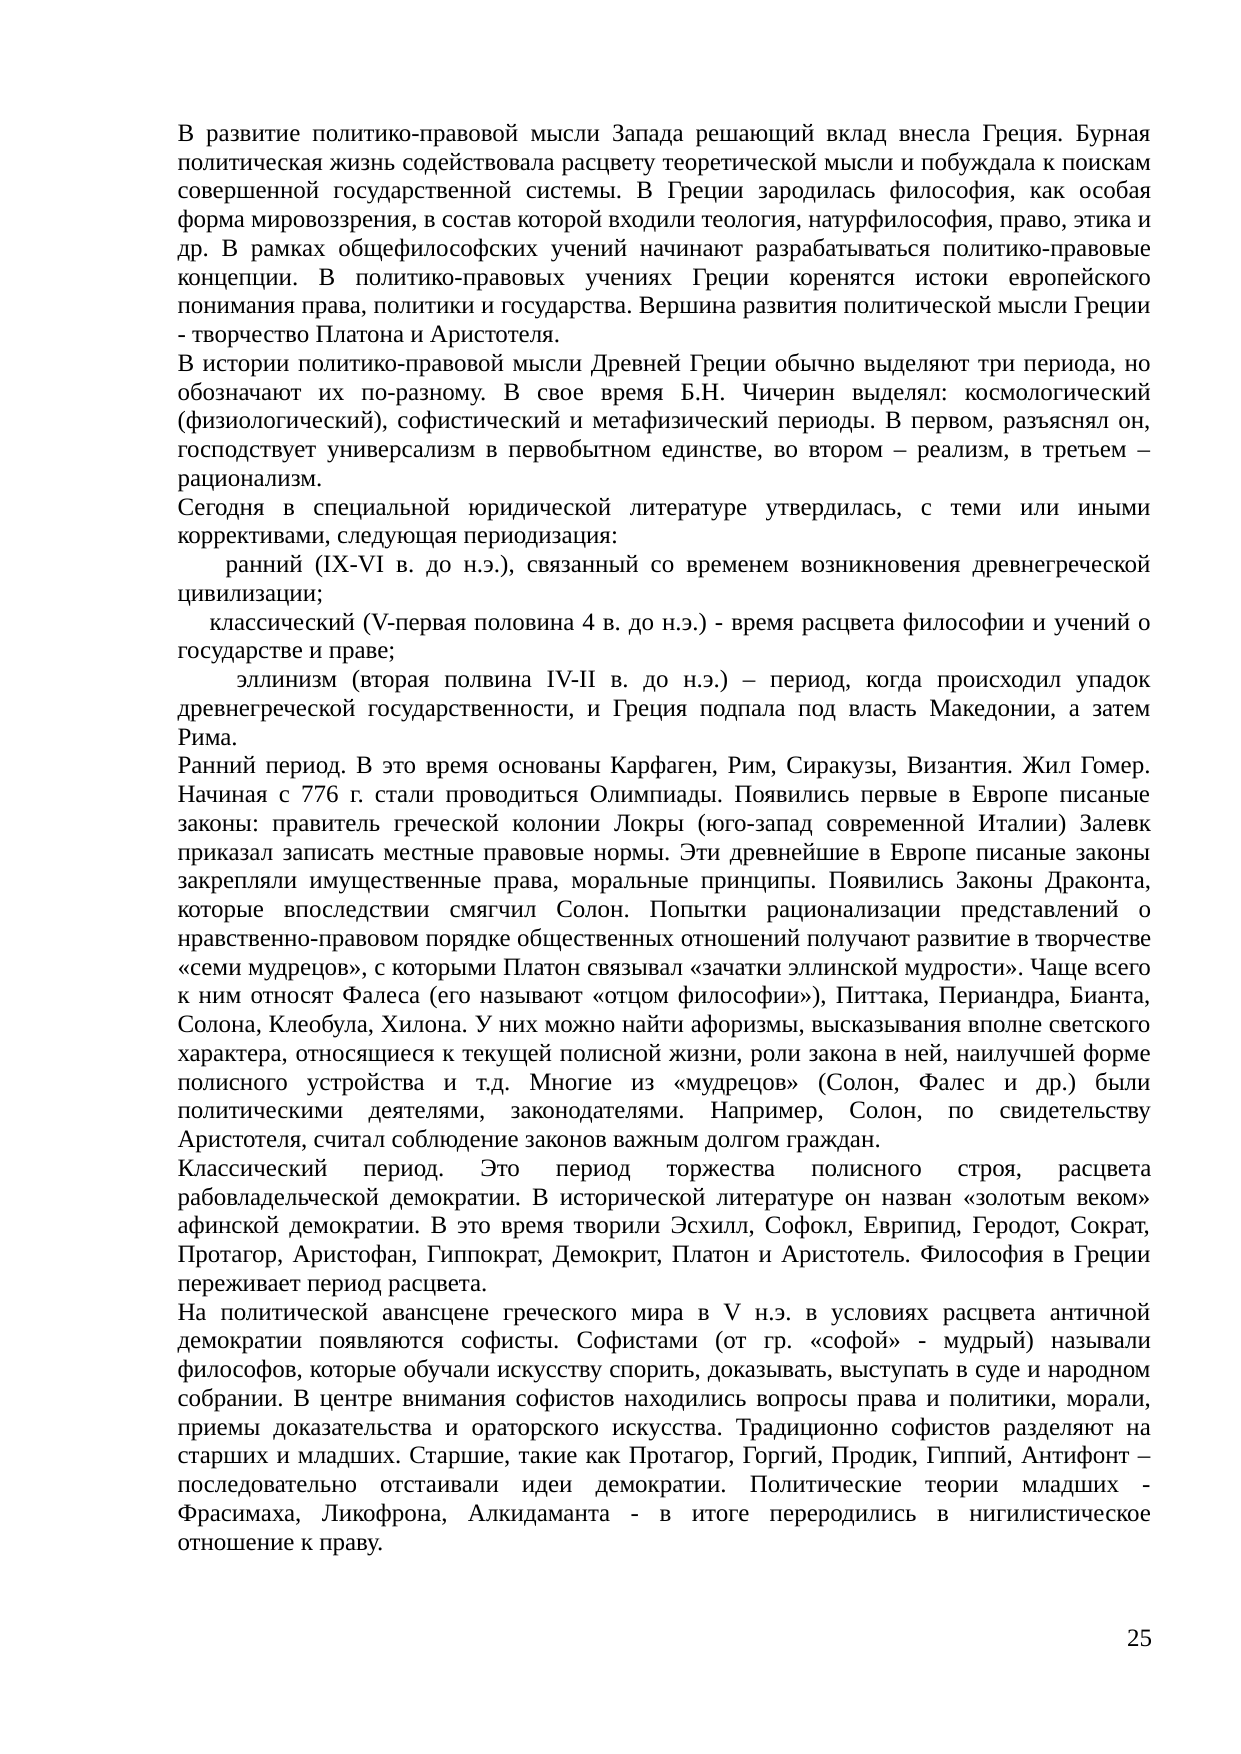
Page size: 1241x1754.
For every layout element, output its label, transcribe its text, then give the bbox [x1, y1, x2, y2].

text Сегодня в специальной юридической литературе утвердилась, с теми или иными коррективами, следующая периодизация: [177, 492, 1152, 549]
text На политической авансцене греческого мира в V н.э. в условиях расцвета античной демократии появляются софисты. Софистами (от гр. «софой» - мудрый) называли философов, которые обучали искусству спорить, доказывать, выступать в суде и народном собрании. В центре внимания софистов находились вопросы права и политики, морали, приемы доказательства и ораторского искусства. Традиционно софистов разделяют на старших и младших. Старшие, такие как Протагор, Горгий, Продик, Гиппий, Антифонт – последовательно отстаивали идеи демократии. Политические теории младших - Фрасимаха, Ликофрона, Алкидаманта - в итоге переродились в нигилистическое отношение к праву. [177, 1297, 1152, 1556]
text В развитие политико-правовой мысли Запада решающий вклад внесла Греция. Бурная политическая жизнь содействовала расцвету теоретической мысли и побуждала к поискам совершенной государственной системы. В Греции зародилась философия, как особая форма мировоззрения, в состав которой входили теология, натурфилософия, право, этика и др. В рамках общефилософских учений начинают разрабатываться политико-правовые концепции. В политико-правовых учениях Греции коренятся истоки европейского понимания права, политики и государства. Вершина развития политической мысли Греции - творчество Платона и Аристотеля. [177, 118, 1152, 348]
text В истории политико-правовой мысли Древней Греции обычно выделяют три периода, но обозначают их по-разному. В свое время Б.Н. Чичерин выделял: космологический (физиологический), софистический и метафизический периоды. В первом, разъяснял он, господствует универсализм в первобытном единстве, во втором – реализм, в третьем – рационализм. [177, 348, 1152, 492]
text Ранний период. В это время основаны Карфаген, Рим, Сиракузы, Византия. Жил Гомер. Начиная с 776 г. стали проводиться Олимпиады. Появились первые в Европе писаные законы: правитель греческой колонии Локры (юго-запад современной Италии) Залевк приказал записать местные правовые нормы. Эти древнейшие в Европе писаные законы закрепляли имущественные права, моральные принципы. Появились Законы Драконта, которые впоследствии смягчил Солон. Попытки рационализации представлений о нравственно-правовом порядке общественных отношений получают развитие в творчестве «семи мудрецов», с которыми Платон связывал «зачатки эллинской мудрости». Чаще всего к ним относят Фалеса (его называют «отцом философии»), Питтака, Периандра, Бианта, Солона, Клеобула, Хилона. У них можно найти афоризмы, высказывания вполне светского характера, относящиеся к текущей полисной жизни, роли закона в ней, наилучшей форме полисного устройства и т.д. Многие из «мудрецов» (Солон, Фалес и др.) были политическими деятелями, законодателями. Например, Солон, по свидетельству Аристотеля, считал соблюдение законов важным долгом граждан. [177, 751, 1152, 1153]
text эллинизм (вторая полвина IV-II в. до н.э.) – период, когда происходил упадок древнегреческой государственности, и Греция подпала под власть Македонии, а затем Рима. [177, 664, 1152, 751]
text классический (V-первая половина 4 в. до н.э.) - время расцвета философии и учений о государстве и праве; [177, 607, 1152, 664]
text Классический период. Это период торжества полисного строя, расцвета рабовладельческой демократии. В исторической литературе он назван «золотым веком» афинской демократии. В это время творили Эсхилл, Софокл, Еврипид, Геродот, Сократ, Протагор, Аристофан, Гиппократ, Демокрит, Платон и Аристотель. Философия в Греции переживает период расцвета. [177, 1153, 1152, 1297]
text ранний (IX-VI в. до н.э.), связанный со временем возникновения древнегреческой цивилизации; [177, 549, 1152, 607]
